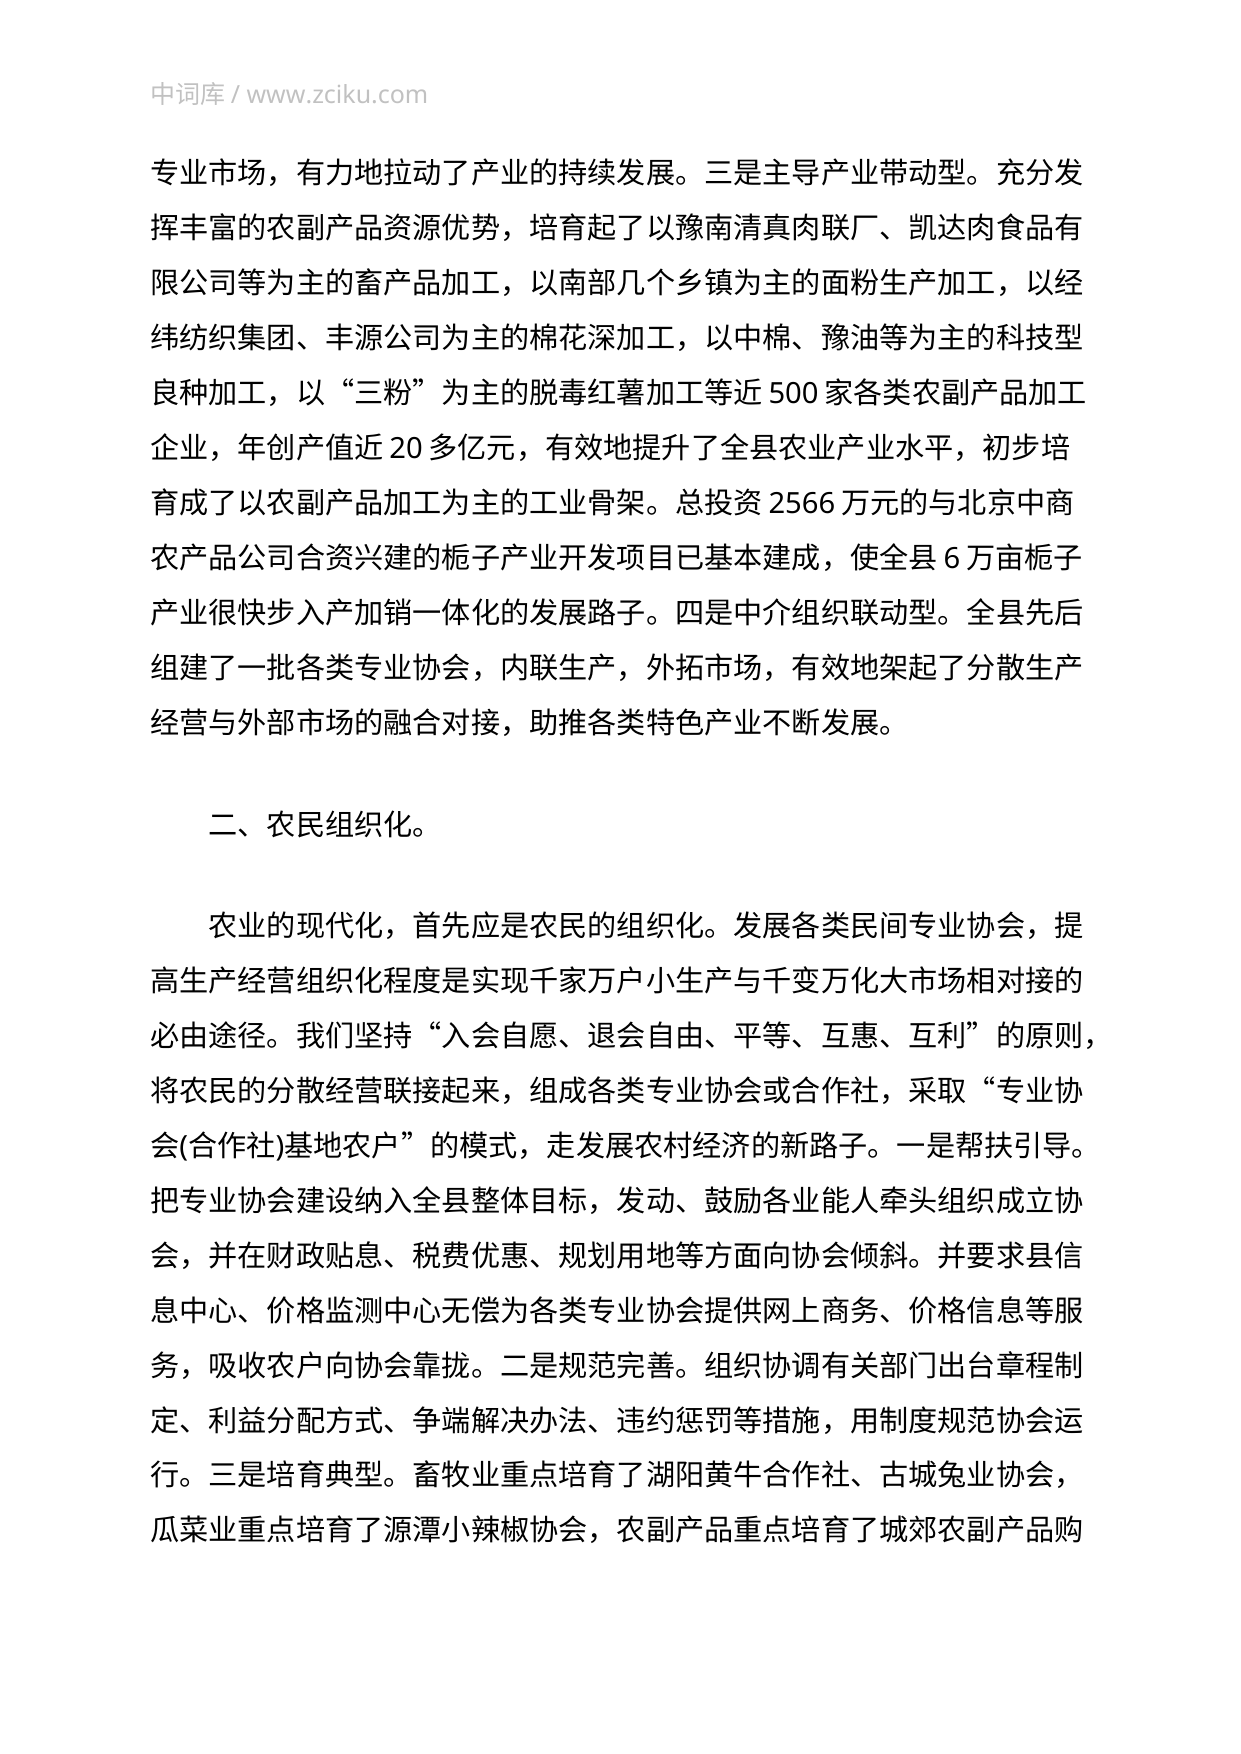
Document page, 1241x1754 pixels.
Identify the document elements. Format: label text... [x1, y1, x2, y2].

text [150, 150, 1090, 742]
text 二、农民组织化。 [150, 801, 1090, 843]
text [150, 903, 1090, 1549]
